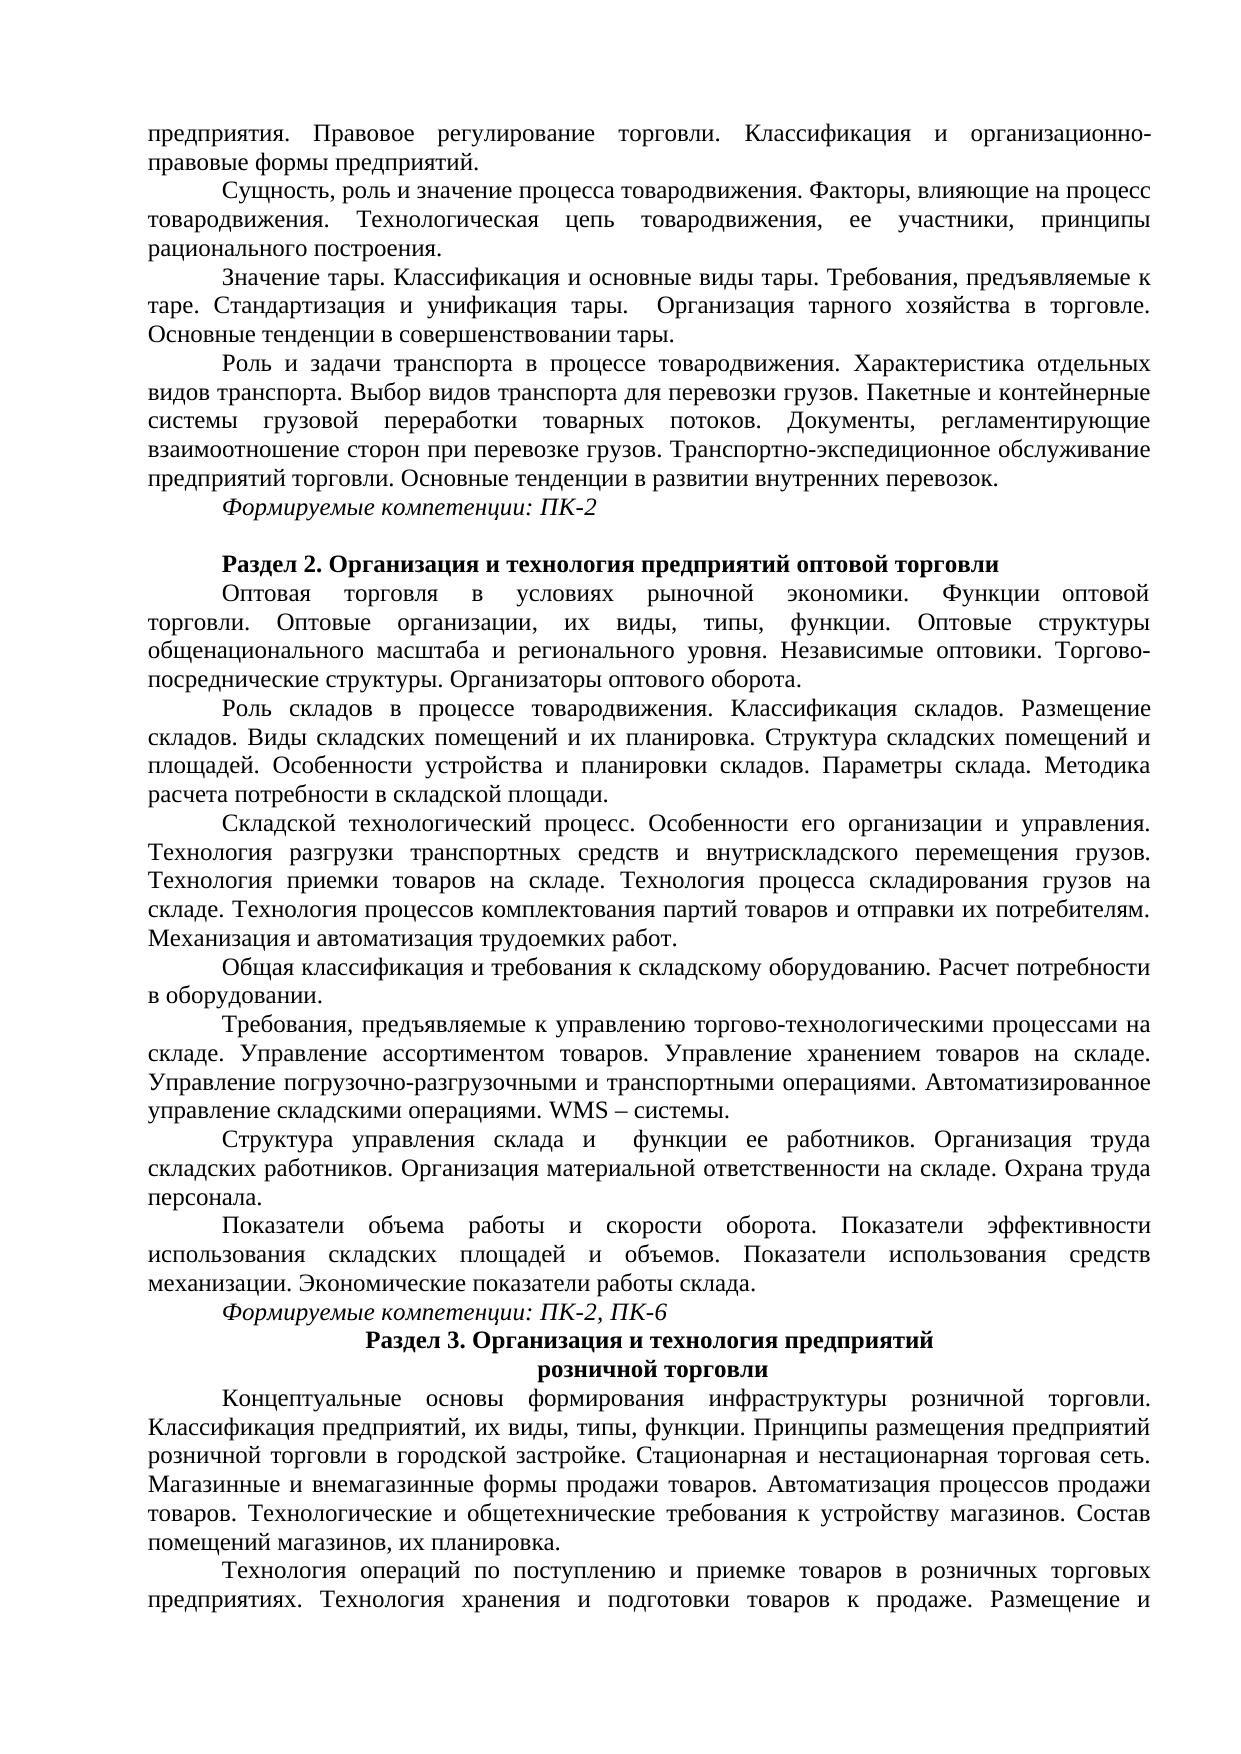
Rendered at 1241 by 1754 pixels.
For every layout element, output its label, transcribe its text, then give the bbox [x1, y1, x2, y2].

text Формируемые компетенции: ПК-2, ПК-6 [148, 1297, 1152, 1326]
text Концептуальные основы формирования инфраструктуры розничной торговли. Классификация предприятий, их виды, типы, функции. Принципы размещения предприятий розничной торговли в городской застройке. Стационарная и нестационарная торговая сеть. Магазинные и внемагазинные формы продажи товаров. Автоматизация процессов продажи товаров. Технологические и общетехнические требования к устройству магазинов. Состав помещений магазинов, их планировка. [148, 1383, 1152, 1556]
text Требования, предъявляемые к управлению торгово-технологическими процессами на складе. Управление ассортиментом товаров. Управление хранением товаров на складе. Управление погрузочно-разгрузочными и транспортными операциями. Автоматизированное управление складскими операциями. WMS – системы. [148, 1009, 1152, 1124]
text Складской технологический процесс. Особенности его организации и управления. Технология разгрузки транспортных средств и внутрискладского перемещения грузов. Технология приемки товаров на складе. Технология процесса складирования грузов на складе. Технология процессов комплектования партий товаров и отправки их потребителям. Механизация и автоматизация трудоемких работ. [148, 808, 1152, 952]
text розничной торговли [148, 1354, 1152, 1383]
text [148, 118, 1152, 176]
text Общая классификация и требования к складскому оборудованию. Расчет потребности в оборудовании. [148, 952, 1152, 1009]
text Показатели объема работы и скорости оборота. Показатели эффективности использования складских площадей и объемов. Показатели использования средств механизации. Экономические показатели работы склада. [148, 1211, 1152, 1297]
text Структура управления склада и функции ее работников. Организация труда складских работников. Организация материальной ответственности на складе. Охрана труда персонала. [148, 1124, 1152, 1211]
text Раздел 3. Организация и технология предприятий [148, 1326, 1152, 1354]
text Роль и задачи транспорта в процессе товародвижения. Характеристика отдельных видов транспорта. Выбор видов транспорта для перевозки грузов. Пакетные и контейнерные системы грузовой переработки товарных потоков. Документы, регламентирующие взаимоотношение сторон при перевозке грузов. Транспортно-экспедиционное обслуживание предприятий торговли. Основные тенденции в развитии внутренних перевозок. [148, 348, 1152, 492]
text Значение тары. Классификация и основные виды тары. Требования, предъявляемые к таре. Стандартизация и унификация тары. Организация тарного хозяйства в торговле. Основные тенденции в совершенствовании тары. [148, 262, 1152, 348]
text Роль складов в процессе товародвижения. Классификация складов. Размещение складов. Виды складских помещений и их планировка. Структура складских помещений и площадей. Особенности устройства и планировки складов. Параметры склада. Методика расчета потребности в складской площади. [148, 693, 1152, 808]
text Оптовая торговля в условиях рыночной экономики. Функции оптовой торговли. Оптовые организации, их виды, типы, функции. Оптовые структуры общенационального масштаба и регионального уровня. Независимые оптовики. Торгово-посреднические структуры. Организаторы оптового оборота. [148, 578, 1152, 693]
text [148, 1556, 1152, 1613]
text Формируемые компетенции: ПК-2 [148, 492, 1152, 521]
text Раздел 2. Организация и технология предприятий оптовой торговли [148, 549, 1152, 578]
text Сущность, роль и значение процесса товародвижения. Факторы, влияющие на процесс товародвижения. Технологическая цепь товародвижения, ее участники, принципы рационального построения. [148, 176, 1152, 262]
